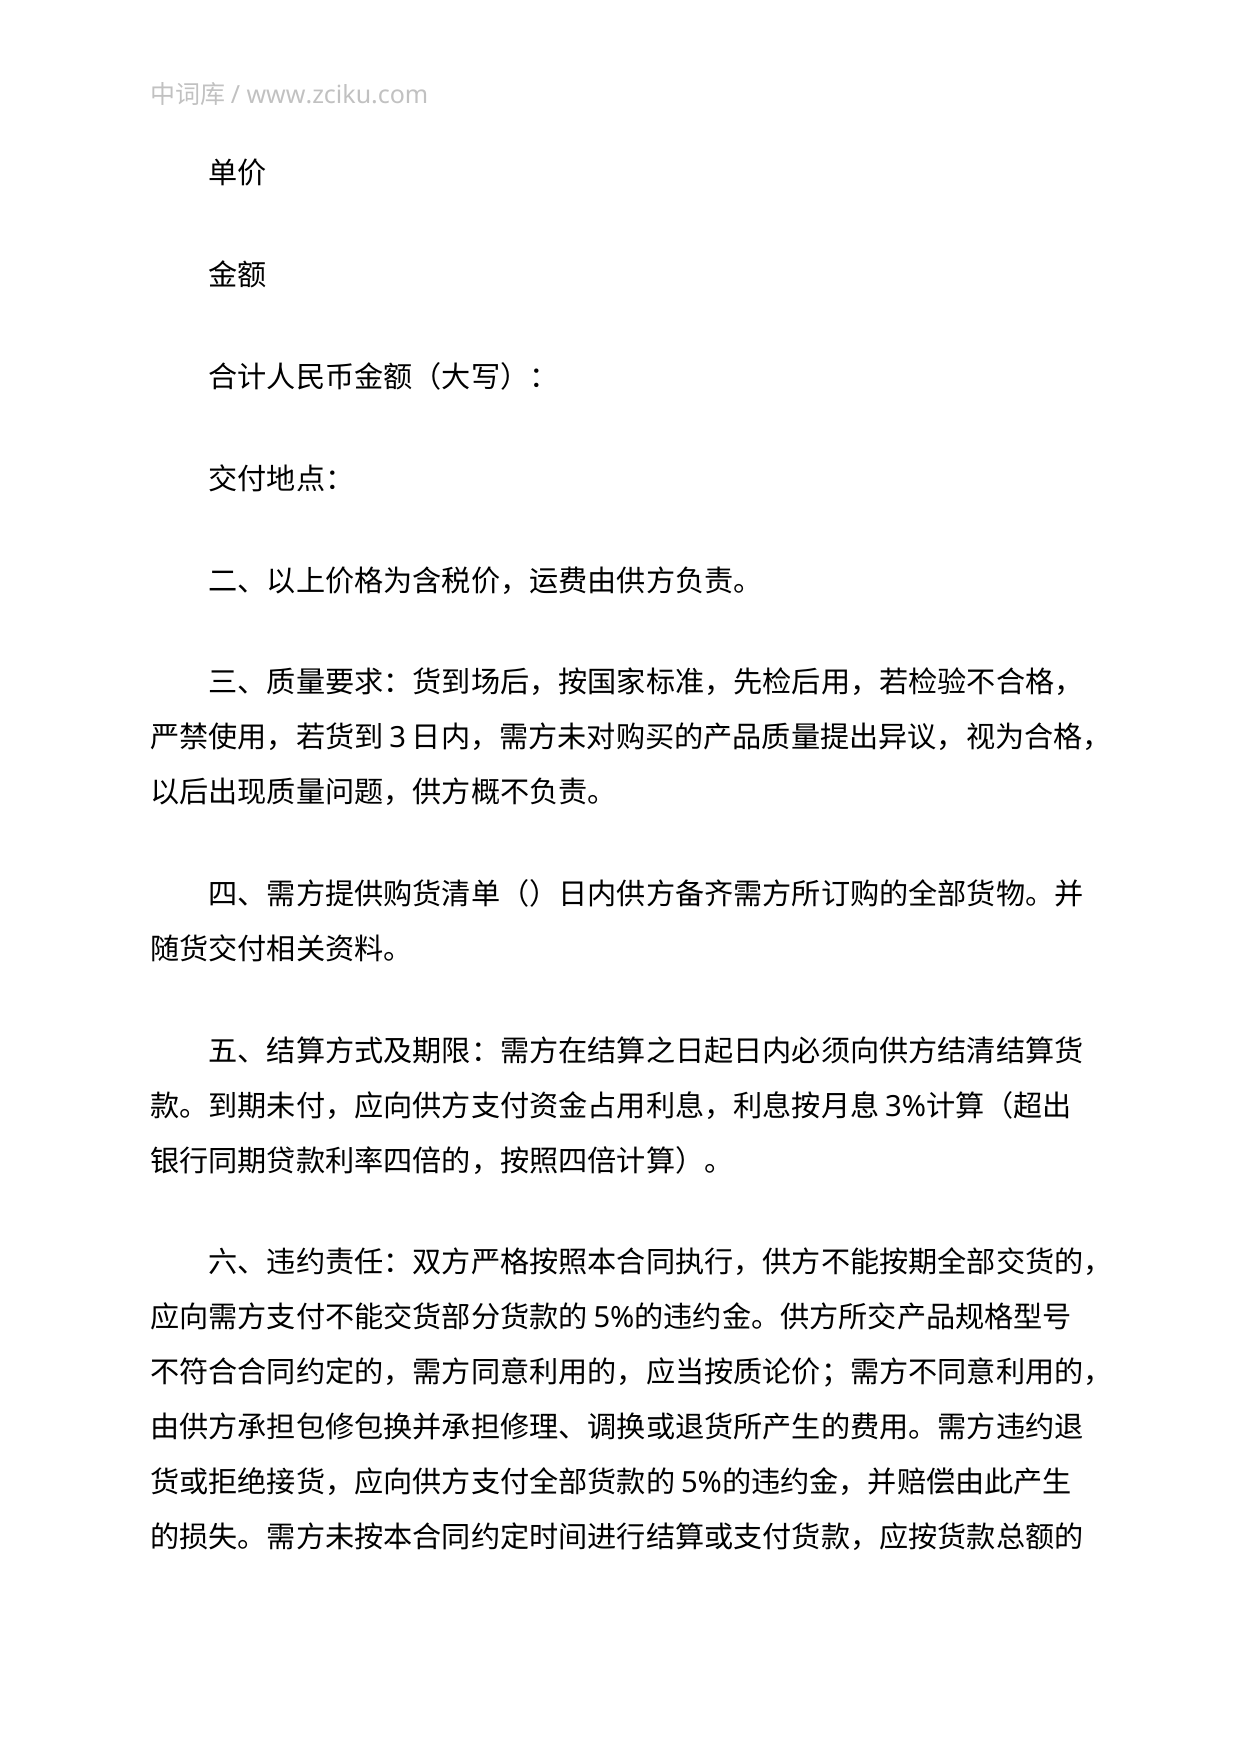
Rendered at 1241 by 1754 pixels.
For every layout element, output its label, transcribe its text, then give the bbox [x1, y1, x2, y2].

text 单价 [150, 150, 1090, 192]
text 金额 [150, 252, 1090, 294]
text 三、质量要求：货到场后，按国家标准，先检后用，若检验不合格，严禁使用，若货到3日内，需方未对购买的产品质量提出异议，视为合格，以后出现质量问题，供方概不负责。 [150, 659, 1090, 811]
text 四、需方提供购货清单（）日内供方备齐需方所订购的全部货物。并随货交付相关资料。 [150, 871, 1090, 968]
text 交付地点： [150, 455, 1090, 498]
text 五、结算方式及期限：需方在结算之日起日内必须向供方结清结算货款。到期未付，应向供方支付资金占用利息，利息按月息3%计算（超出银行同期贷款利率四倍的，按照四倍计算）。 [150, 1027, 1090, 1179]
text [150, 1239, 1090, 1556]
text 合计人民币金额（大写）： [150, 353, 1090, 396]
text 二、以上价格为含税价，运费由供方负责。 [150, 557, 1090, 599]
